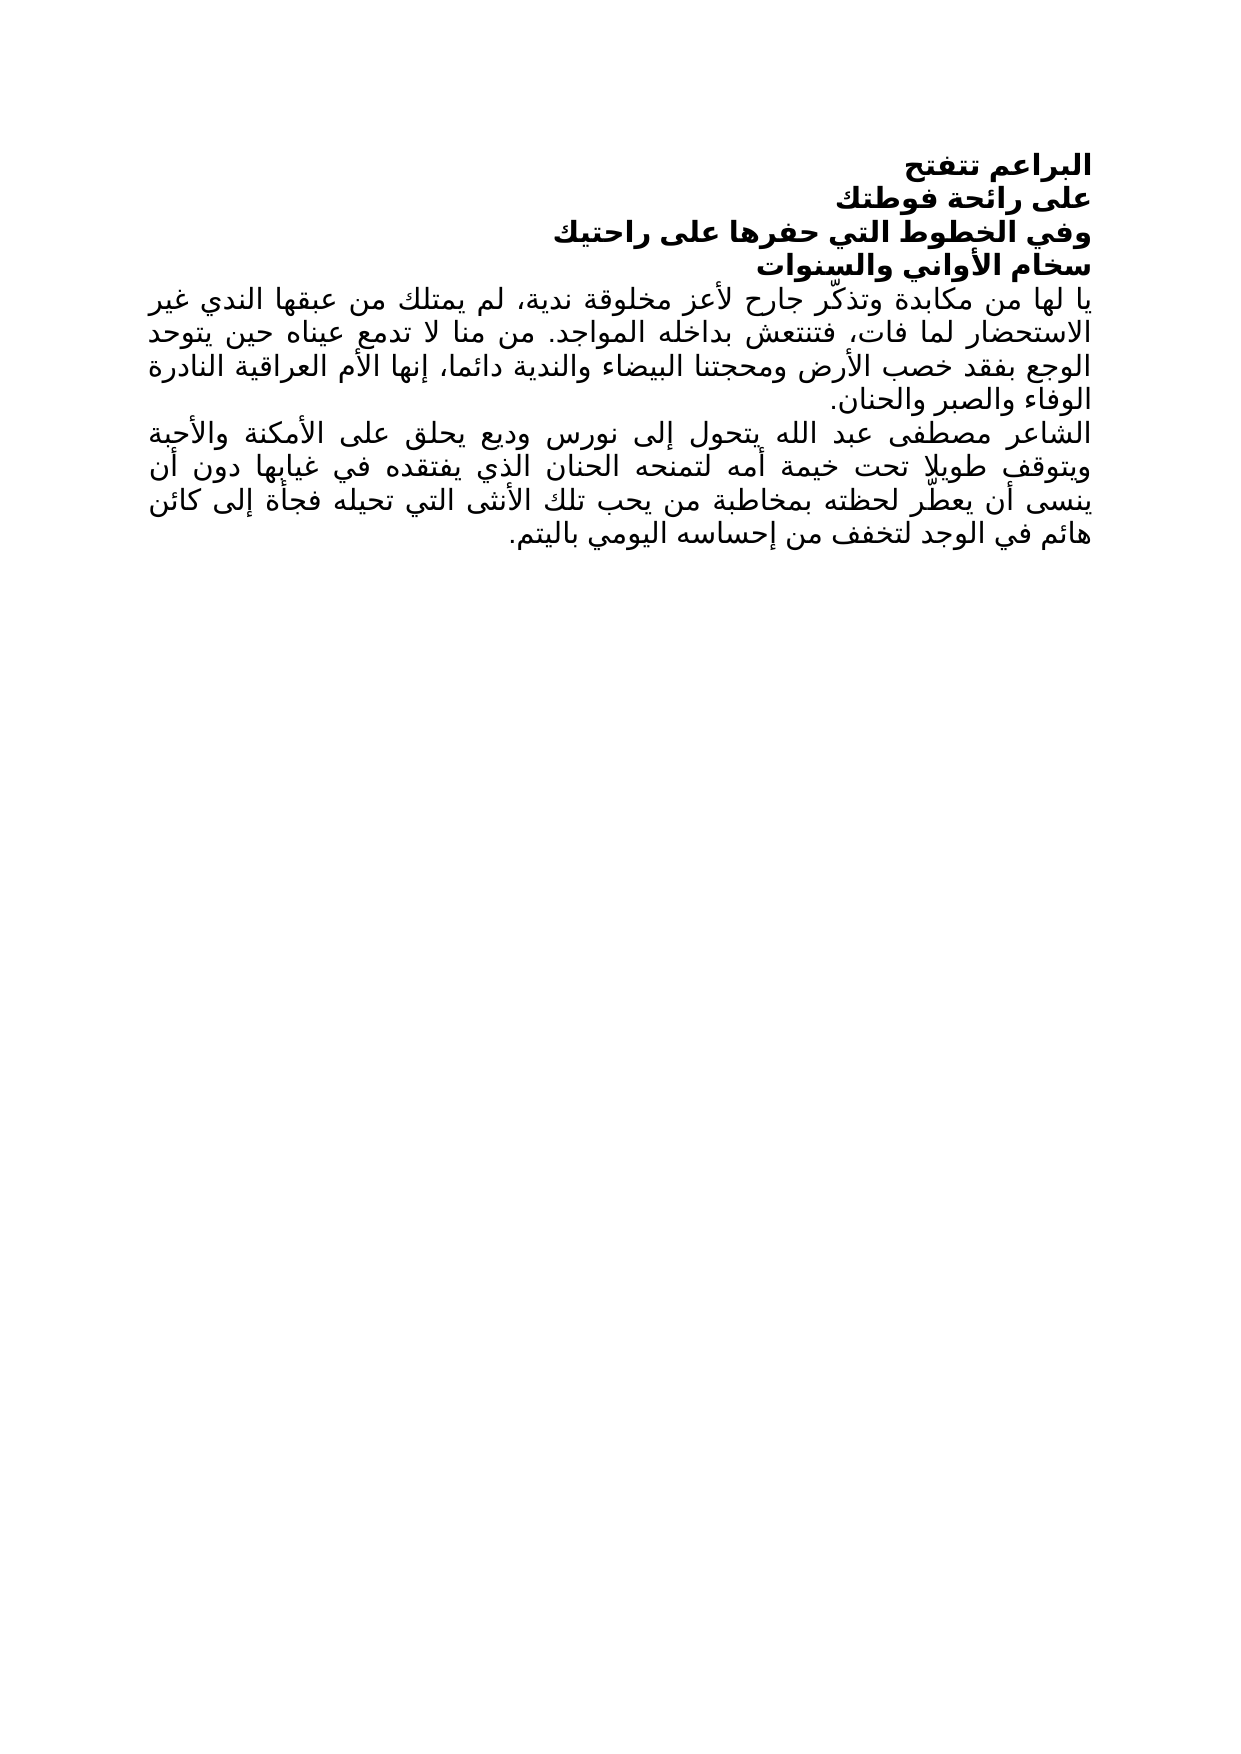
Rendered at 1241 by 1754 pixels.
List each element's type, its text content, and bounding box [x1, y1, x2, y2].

text الشاعر مصطفى عبد الله يتحول إلى نورس وديع يحلق على الأمكنة والأحبة ويتوقف طويلا تحت خيمة أمه لتمنحه الحنان الذي يفتقده في غيابها دون أن ينسى أن يعطّر لحظته بمخاطبة من يحب تلك الأنثى التي تحيله فجأة إلى كائن هائم في الوجد لتخفف من إحساسه اليومي باليتم. [148, 416, 1093, 550]
text البراعم تتفتح على رائحة فوطتك وفي الخطوط التي حفرها على راحتيك سخام الأواني والسنوات [148, 148, 1093, 282]
text يا لها من مكابدة وتذكّر جارح لأعز مخلوقة ندية، لم يمتلك من عبقها الندي غير الاستحضار لما فات، فتنتعش بداخله المواجد. من منا لا تدمع عيناه حين يتوحد الوجع بفقد خصب الأرض ومحجتنا البيضاء والندية دائما، إنها الأم العراقية النادرة الوفاء والصبر والحنان. [148, 282, 1093, 416]
